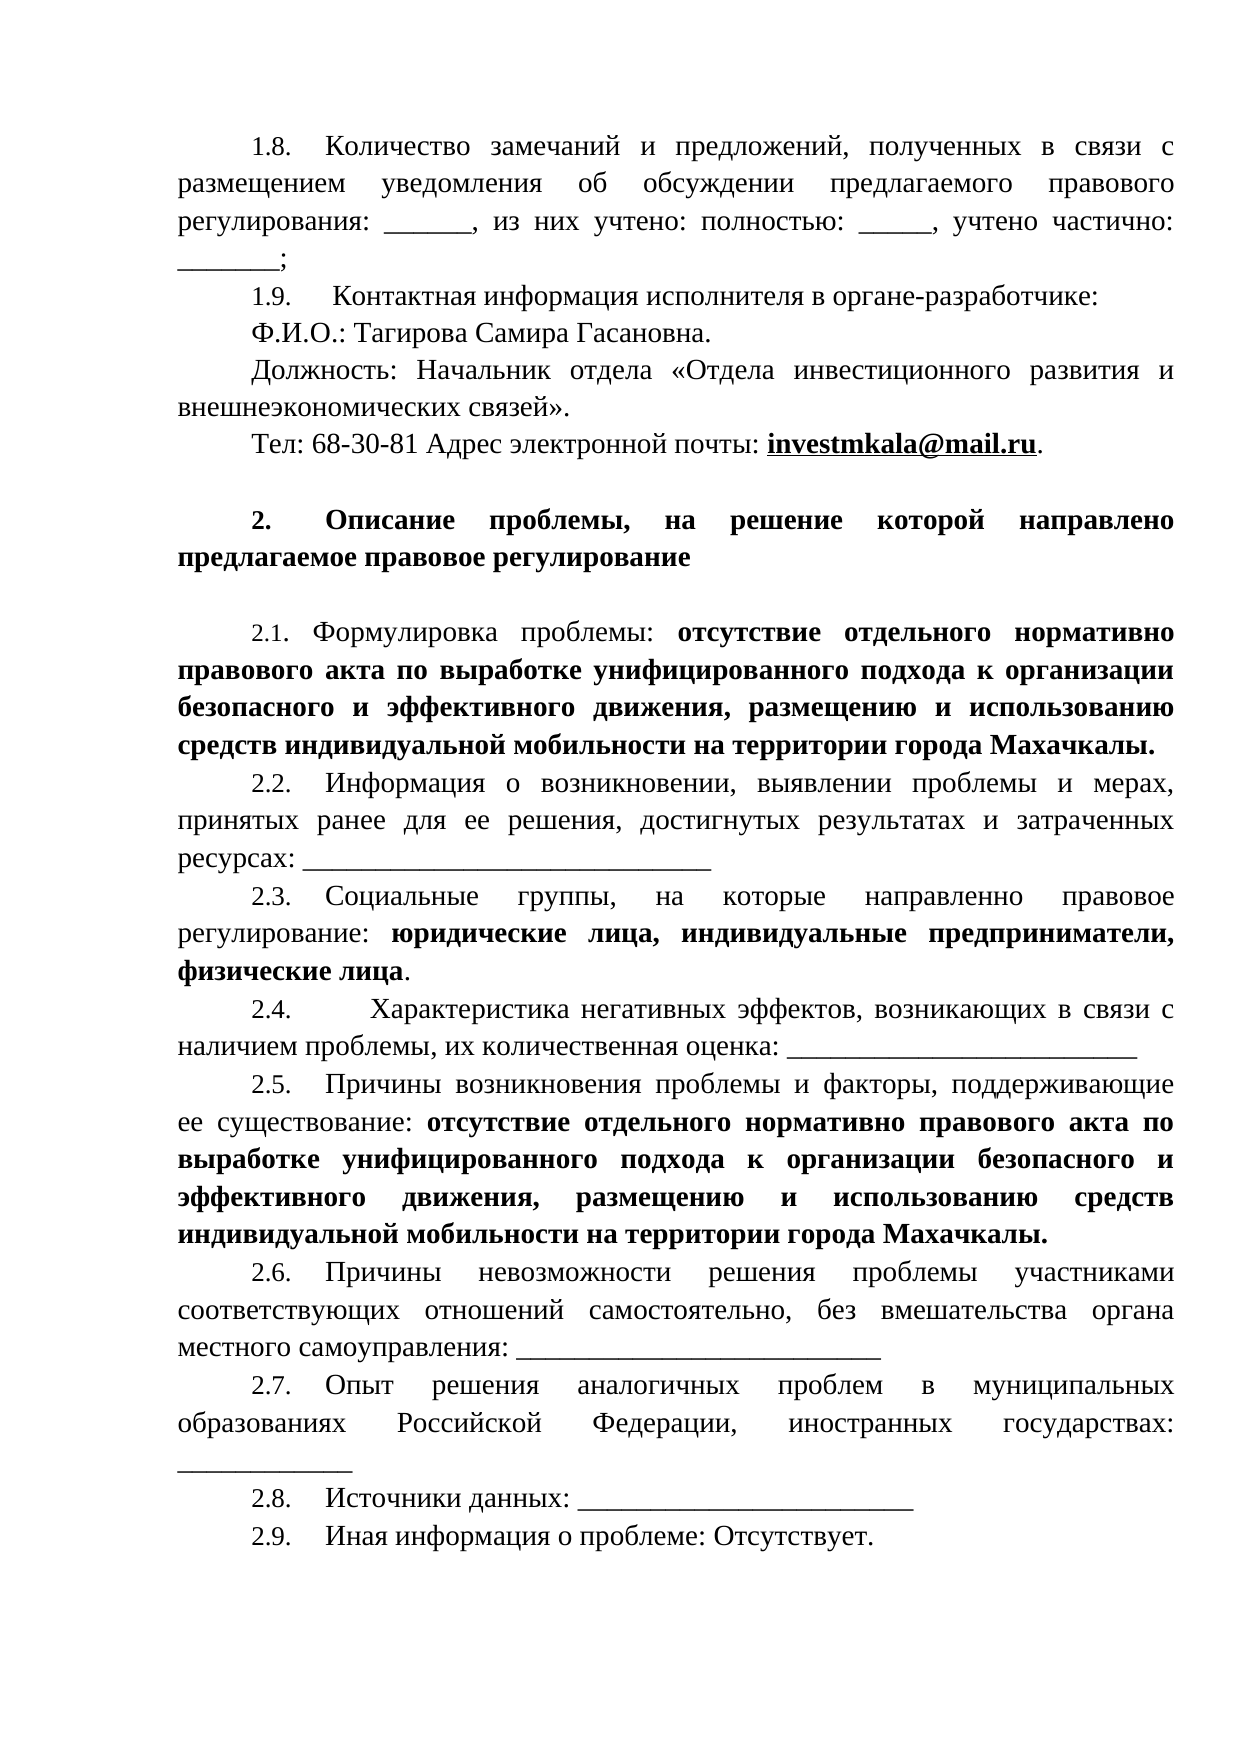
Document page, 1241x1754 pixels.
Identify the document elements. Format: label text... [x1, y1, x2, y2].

text Должность: Начальник отдела «Отдела инвестиционного развития и внешнеэкономических связей». [177, 352, 1175, 422]
list Характеристика негативных эффектов, возникающих в связи с наличием проблемы, их количественная оценка: ________________________ [177, 991, 1175, 1062]
list Иная информация о проблеме: Отсутствует. [177, 1518, 1175, 1552]
list Опыт решения аналогичных проблем в муниципальных образованиях Российской Федерации, иностранных государствах: ____________ [177, 1367, 1175, 1476]
list Контактная информация исполнителя в органе-разработчике: [177, 278, 1175, 312]
text Тел: 68-30-81 Адрес электронной почты: investmkala@mail.ru. [177, 426, 1175, 459]
list Информация о возникновении, выявлении проблемы и мерах, принятых ранее для ее решения, достигнутых результатах и затраченных ресурсах: ____________________________ [177, 765, 1175, 873]
list Источники данных: _______________________ [177, 1481, 1175, 1514]
list Причины невозможности решения проблемы участниками соответствующих отношений самостоятельно, без вмешательства органа местного самоуправления: _________________________ [177, 1254, 1175, 1363]
list Описание проблемы, на решение которой направлено предлагаемое правовое регулирование [177, 502, 1175, 573]
list 2.1. Формулировка проблемы: отсутствие отдельного нормативно правового акта по выработке унифицированного подхода к организации безопасного и эффективного движения, размещению и использованию средств индивидуальной мобильности на территории города Махачкалы. [177, 614, 1175, 760]
text Ф.И.О.: Тагирова Самира Гасановна. [177, 315, 1175, 349]
list Количество замечаний и предложений, полученных в связи с размещением уведомления об обсуждении предлагаемого правового регулирования: ______, из них учтено: полностью: _____, учтено частично: _______; [177, 128, 1175, 274]
list Социальные группы, на которые направленно правовое регулирование: юридические лица, индивидуальные предприниматели, физические лица. [177, 878, 1175, 986]
list Причины возникновения проблемы и факторы, поддерживающие ее существование: отсутствие отдельного нормативно правового акта по выработке унифицированного подхода к организации безопасного и эффективного движения, размещению и использованию средств индивидуальной мобильности на территории города Махачкалы. [177, 1066, 1175, 1250]
